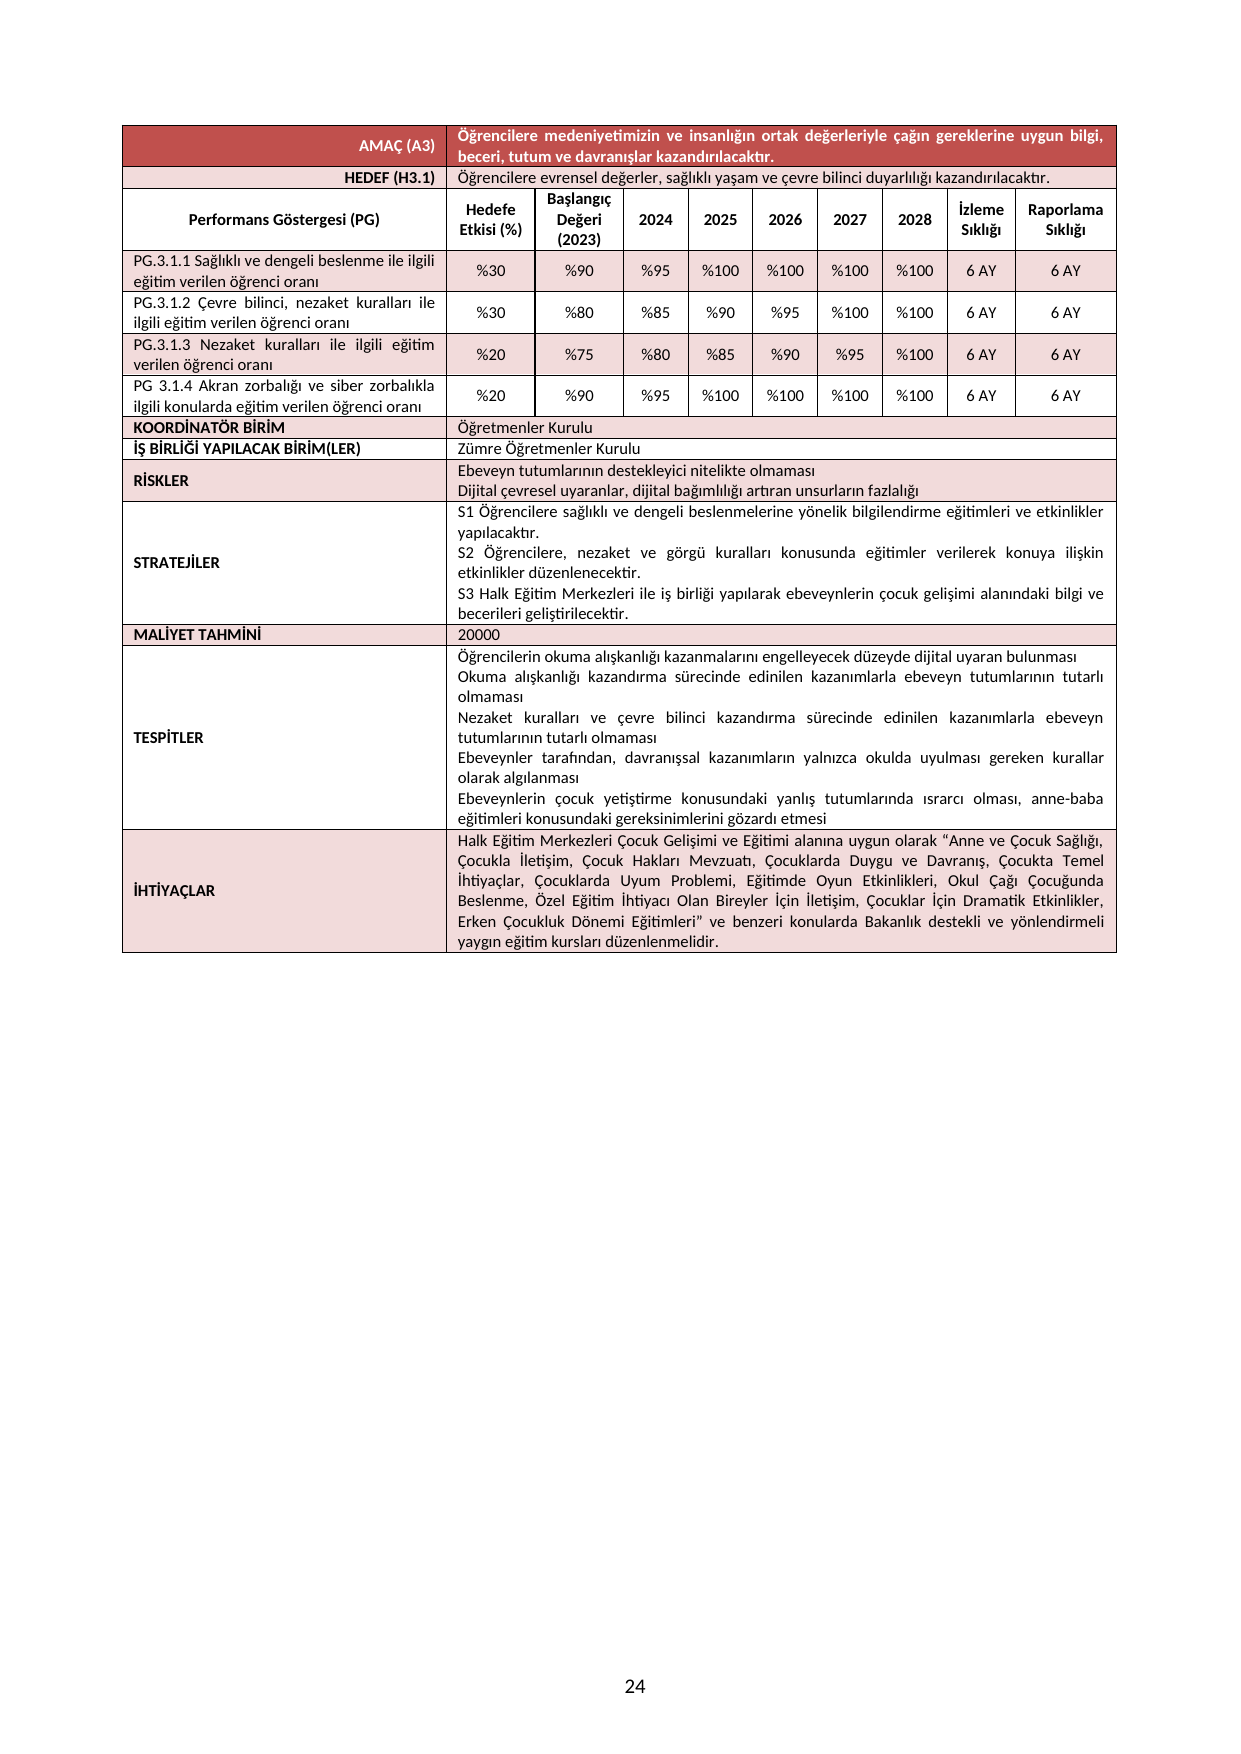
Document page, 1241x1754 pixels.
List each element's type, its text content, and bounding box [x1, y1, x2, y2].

table_cell %100 [883, 292, 947, 333]
table_cell %80 [624, 334, 688, 374]
table_cell 2025 [689, 189, 752, 249]
table_cell %20 [447, 376, 534, 416]
table_header Öğrencilere medeniyetimizin ve insanlığın ortak değerleriyle çağın gereklerine uygun bilgi, beceri, tutum ve davranışlar kazandırılacaktır. [447, 126, 1116, 166]
table_cell %75 [536, 334, 623, 374]
table_cell 2028 [883, 189, 947, 249]
table_cell %20 [447, 334, 534, 374]
table_cell HEDEF (H3.1) [123, 167, 446, 188]
table_cell Öğretmenler Kurulu [447, 417, 1116, 438]
table_cell 2027 [818, 189, 882, 249]
table_cell %30 [447, 292, 534, 333]
table_cell TESPİTLER [123, 646, 446, 829]
table_cell 6 AY [1016, 376, 1116, 416]
table_cell Hedefe Etkisi (%) [447, 189, 534, 249]
table_cell %90 [536, 376, 623, 416]
table_cell %95 [624, 376, 688, 416]
table_cell PG 3.1.4 Akran zorbalığı ve siber zorbalıkla ilgili konularda eğitim verilen öğrenci oranı [123, 376, 446, 416]
table_cell Ebeveyn tutumlarının destekleyici nitelikte olmaması Dijital çevresel uyaranlar, dijital bağımlılığı artıran unsurların fazlalığı [447, 460, 1116, 501]
table_cell İHTİYAÇLAR [123, 830, 446, 952]
table_cell 6 AY [948, 376, 1015, 416]
table_cell %100 [883, 376, 947, 416]
table_cell %100 [689, 376, 752, 416]
table_cell %85 [624, 292, 688, 333]
table_cell STRATEJİLER [123, 502, 446, 623]
table_cell PG.3.1.2 Çevre bilinci, nezaket kuralları ile ilgili eğitim verilen öğrenci oranı [123, 292, 446, 333]
table_cell 6 AY [948, 292, 1015, 333]
table_cell Raporlama Sıklığı [1016, 189, 1116, 249]
table_header AMAÇ (A3) [123, 126, 446, 166]
table_cell 6 AY [948, 251, 1015, 291]
table_cell Zümre Öğretmenler Kurulu [447, 439, 1116, 459]
table_cell %100 [689, 251, 752, 291]
table_cell %100 [818, 251, 882, 291]
table_cell Öğrencilere evrensel değerler, sağlıklı yaşam ve çevre bilinci duyarlılığı kazandırılacaktır. [447, 167, 1116, 188]
table_cell MALİYET TAHMİNİ [123, 625, 446, 645]
table_cell %85 [689, 334, 752, 374]
table_cell İŞ BİRLİĞİ YAPILACAK BİRİM(LER) [123, 439, 446, 459]
table_cell Halk Eğitim Merkezleri Çocuk Gelişimi ve Eğitimi alanına uygun olarak “Anne ve Çocuk Sağlığı, Çocukla İletişim, Çocuk Hakları Mevzuatı, Çocuklarda Duygu ve Davranış, Çocukta Temel İhtiyaçlar, Çocuklarda Uyum Problemi, Eğitimde Oyun Etkinlikleri, Okul Çağı Çocuğunda Beslenme, Özel Eğitim İhtiyacı Olan Bireyler İçin İletişim, Çocuklar İçin Dramatik Etkinlikler, Erken Çocukluk Dönemi Eğitimleri” ve benzeri konularda Bakanlık destekli ve yönlendirmeli yaygın eğitim kursları düzenlenmelidir. [447, 830, 1116, 952]
table_cell %90 [689, 292, 752, 333]
table_cell %100 [753, 376, 817, 416]
table_cell %90 [536, 251, 623, 291]
table_cell %80 [536, 292, 623, 333]
table_cell %30 [447, 251, 534, 291]
table_cell 2024 [624, 189, 688, 249]
table_cell İzleme Sıklığı [948, 189, 1015, 249]
table_cell %100 [883, 334, 947, 374]
table_cell %100 [753, 251, 817, 291]
table_cell PG.3.1.3 Nezaket kuralları ile ilgili eğitim verilen öğrenci oranı [123, 334, 446, 374]
table_cell RİSKLER [123, 460, 446, 501]
table_cell %95 [753, 292, 817, 333]
table_cell 2026 [753, 189, 817, 249]
table_cell 6 AY [1016, 292, 1116, 333]
table_cell 6 AY [1016, 251, 1116, 291]
table_cell 6 AY [948, 334, 1015, 374]
table_cell Öğrencilerin okuma alışkanlığı kazanmalarını engelleyecek düzeyde dijital uyaran bulunması Okuma alışkanlığı kazandırma sürecinde edinilen kazanımlarla ebeveyn tutumlarının tutarlı olmaması Nezaket kuralları ve çevre bilinci kazandırma sürecinde edinilen kazanımlarla ebeveyn tutumlarının tutarlı olmaması Ebeveynler tarafından, davranışsal kazanımların yalnızca okulda uyulması gereken kurallar olarak algılanması Ebeveynlerin çocuk yetiştirme konusundaki yanlış tutumlarında ısrarcı olması, anne-baba eğitimleri konusundaki gereksinimlerini gözardı etmesi [447, 646, 1116, 829]
table_cell Performans Göstergesi (PG) [123, 189, 446, 249]
table_cell 20000 [447, 625, 1116, 645]
table_cell %100 [818, 292, 882, 333]
table_cell 6 AY [1016, 334, 1116, 374]
table_cell %100 [818, 376, 882, 416]
table_cell KOORDİNATÖR BİRİM [123, 417, 446, 438]
table_cell %90 [753, 334, 817, 374]
table_cell %100 [883, 251, 947, 291]
table_cell Başlangıç Değeri (2023) [536, 189, 623, 249]
table_cell %95 [624, 251, 688, 291]
table_cell %95 [818, 334, 882, 374]
table_cell PG.3.1.1 Sağlıklı ve dengeli beslenme ile ilgili eğitim verilen öğrenci oranı [123, 251, 446, 291]
table_cell S1 Öğrencilere sağlıklı ve dengeli beslenmelerine yönelik bilgilendirme eğitimleri ve etkinlikler yapılacaktır. S2 Öğrencilere, nezaket ve görgü kuralları konusunda eğitimler verilerek konuya ilişkin etkinlikler düzenlenecektir. S3 Halk Eğitim Merkezleri ile iş birliği yapılarak ebeveynlerin çocuk gelişimi alanındaki bilgi ve becerileri geliştirilecektir. [447, 502, 1116, 623]
